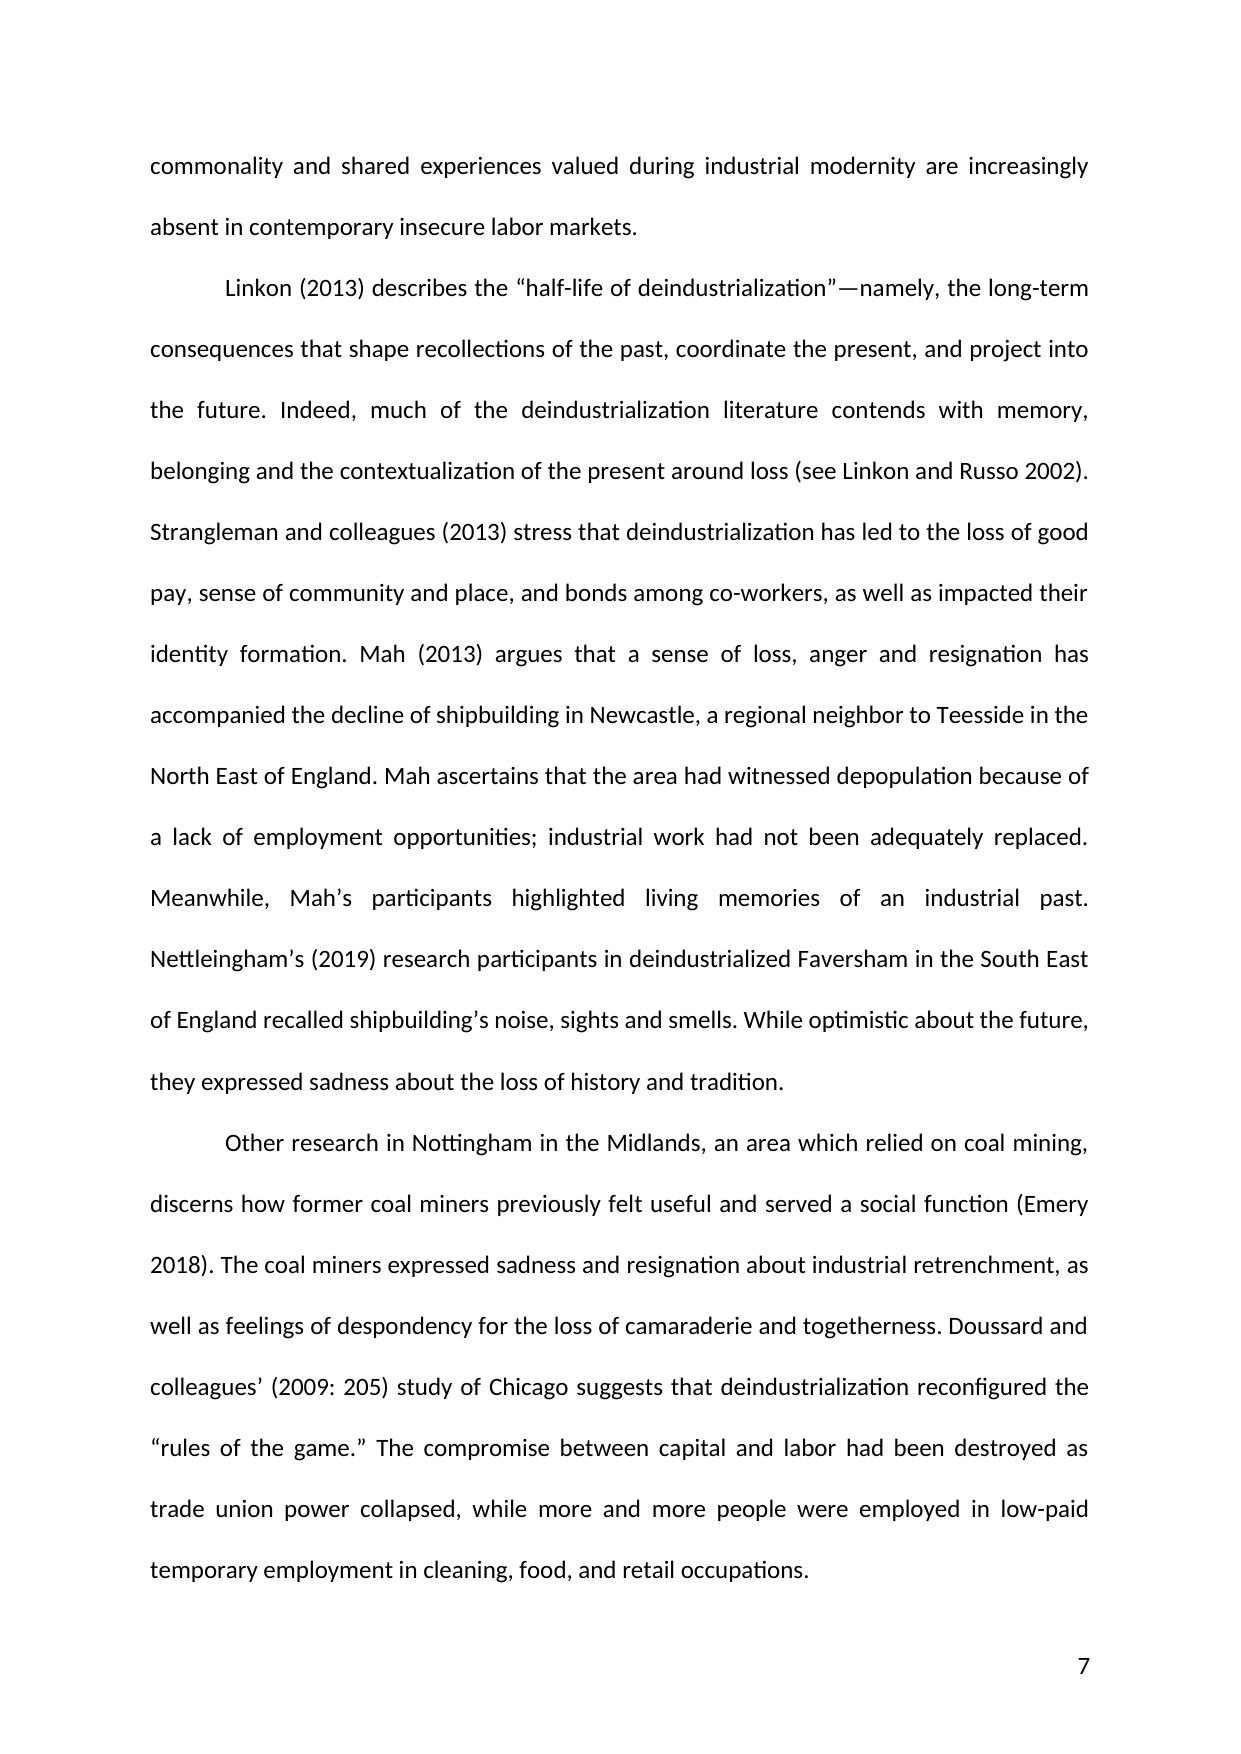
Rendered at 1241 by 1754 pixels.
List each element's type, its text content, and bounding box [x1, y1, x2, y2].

text Other research in Nottingham in the Midlands, an area which relied on coal mining, discerns how former coal miners previously felt useful and served a social function (Emery 2018). The coal miners expressed sadness and resignation about industrial retrenchment, as well as feelings of despondency for the loss of camaraderie and togetherness. Doussard and colleagues’ (2009: 205) study of Chicago suggests that deindustrialization reconfigured the “rules of the game.” The compromise between capital and labor had been destroyed as trade union power collapsed, while more and more people were employed in low-paid temporary employment in cleaning, food, and retail occupations. [150, 1127, 1090, 1584]
text Linkon (2013) describes the “half-life of deindustrialization”—namely, the long-term consequences that shape recollections of the past, coordinate the present, and project into the future. Indeed, much of the deindustrialization literature contends with memory, belonging and the contextualization of the present around loss (see Linkon and Russo 2002). Strangleman and colleagues (2013) stress that deindustrialization has led to the loss of good pay, sense of community and place, and bonds among co-workers, as well as impacted their identity formation. Mah (2013) argues that a sense of loss, anger and resignation has accompanied the decline of shipbuilding in Newcastle, a regional neighbor to Teesside in the North East of England. Mah ascertains that the area had witnessed depopulation because of a lack of employment opportunities; industrial work had not been adequately replaced. Meanwhile, Mah’s participants highlighted living memories of an industrial past. Nettleingham’s (2019) research participants in deindustrialized Faversham in the South East of England recalled shipbuilding’s noise, sights and smells. While optimistic about the future, they expressed sadness about the loss of history and tradition. [150, 272, 1090, 1096]
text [150, 150, 1090, 242]
